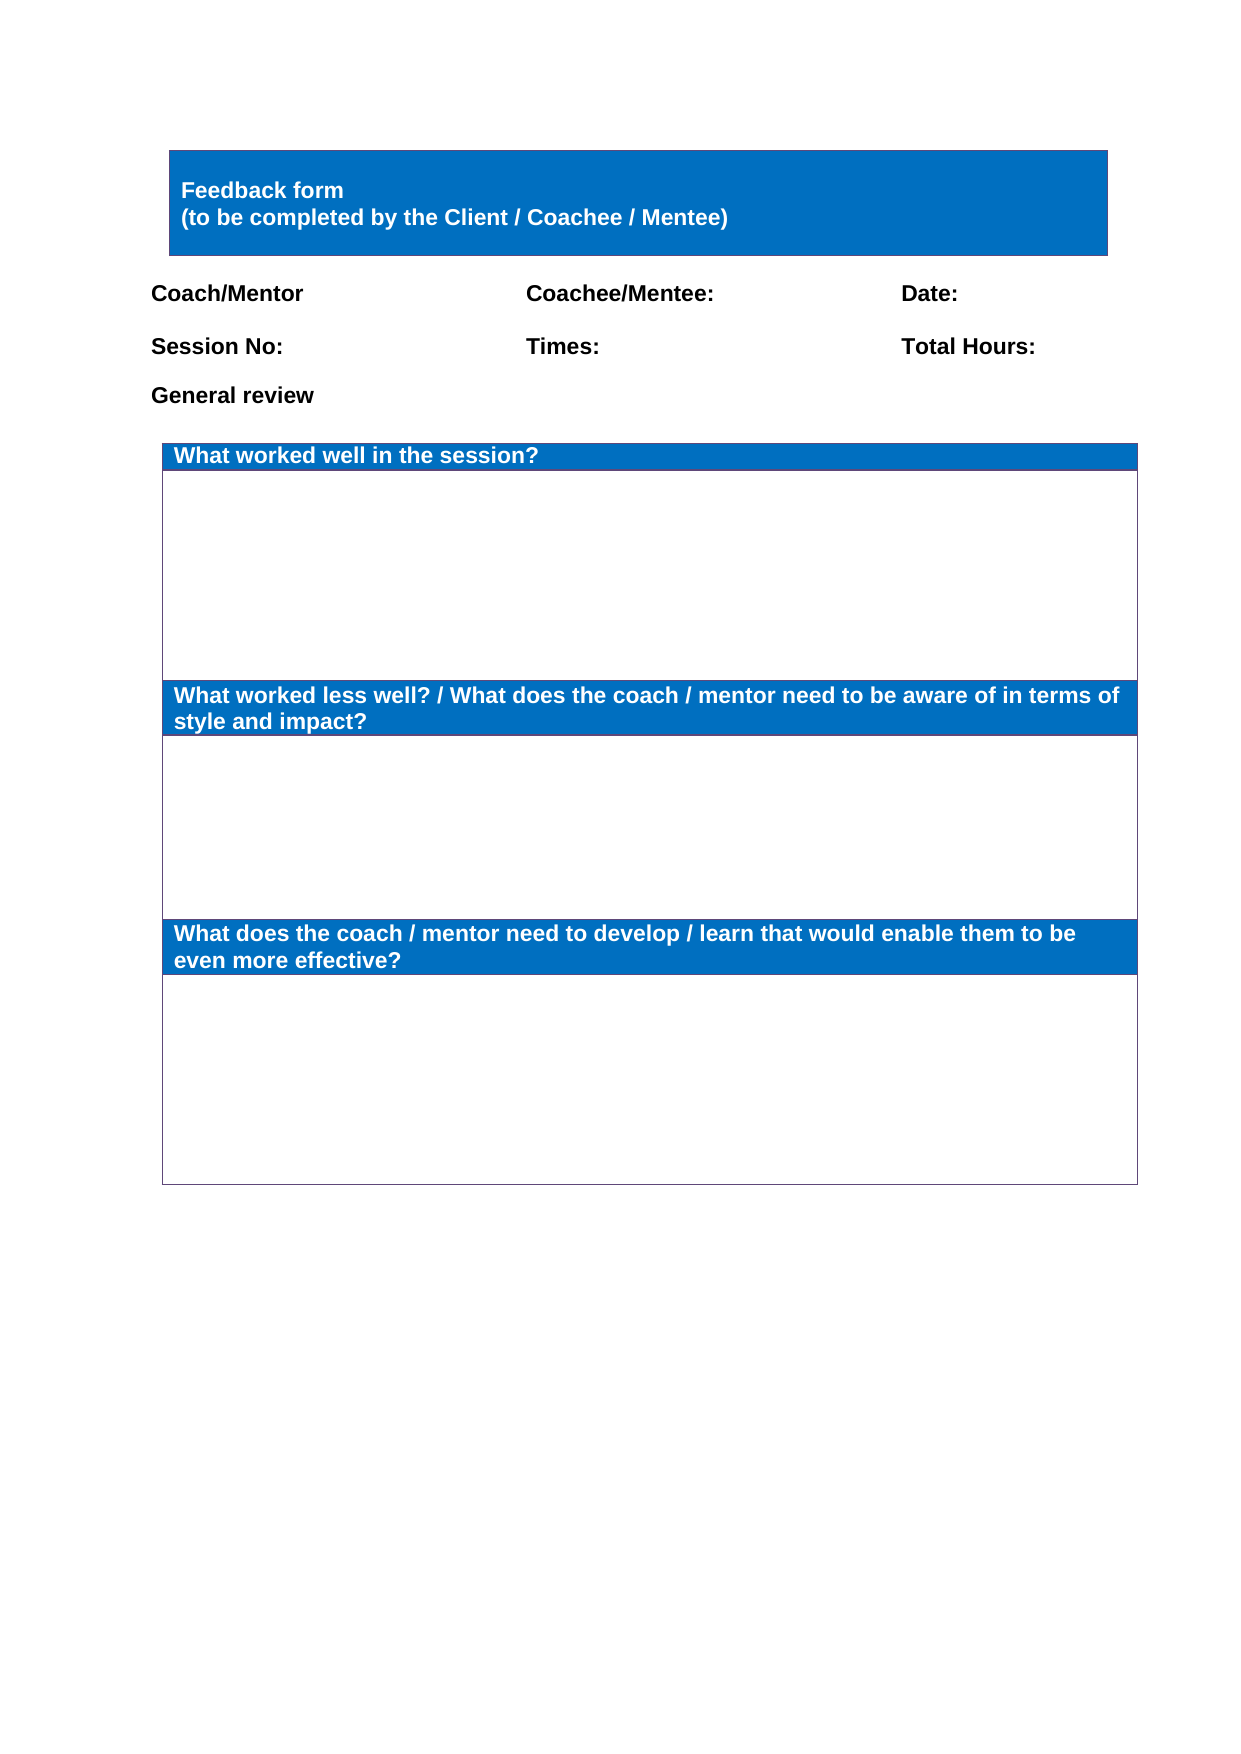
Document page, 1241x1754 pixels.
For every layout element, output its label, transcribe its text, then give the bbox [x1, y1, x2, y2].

table_cell Total Hours: [808, 320, 1042, 411]
table_header Date: [808, 281, 1042, 320]
table_cell [163, 736, 1137, 919]
table_header Coachee/Mentee: [420, 281, 808, 320]
table_cell What worked less well? / What does the coach / mentor need to be aware of in terms of style and impact? [163, 681, 1137, 734]
table_cell [163, 975, 1137, 1184]
table_header Coach/Mentor [146, 281, 420, 320]
table_cell Times: [420, 320, 808, 411]
table_cell [163, 471, 1137, 680]
table_header What worked well in the session? [163, 444, 1137, 469]
table_cell What does the coach / mentor need to develop / learn that would enable them to be even more effective? [163, 920, 1137, 974]
table_cell Session No: General review [146, 320, 420, 411]
